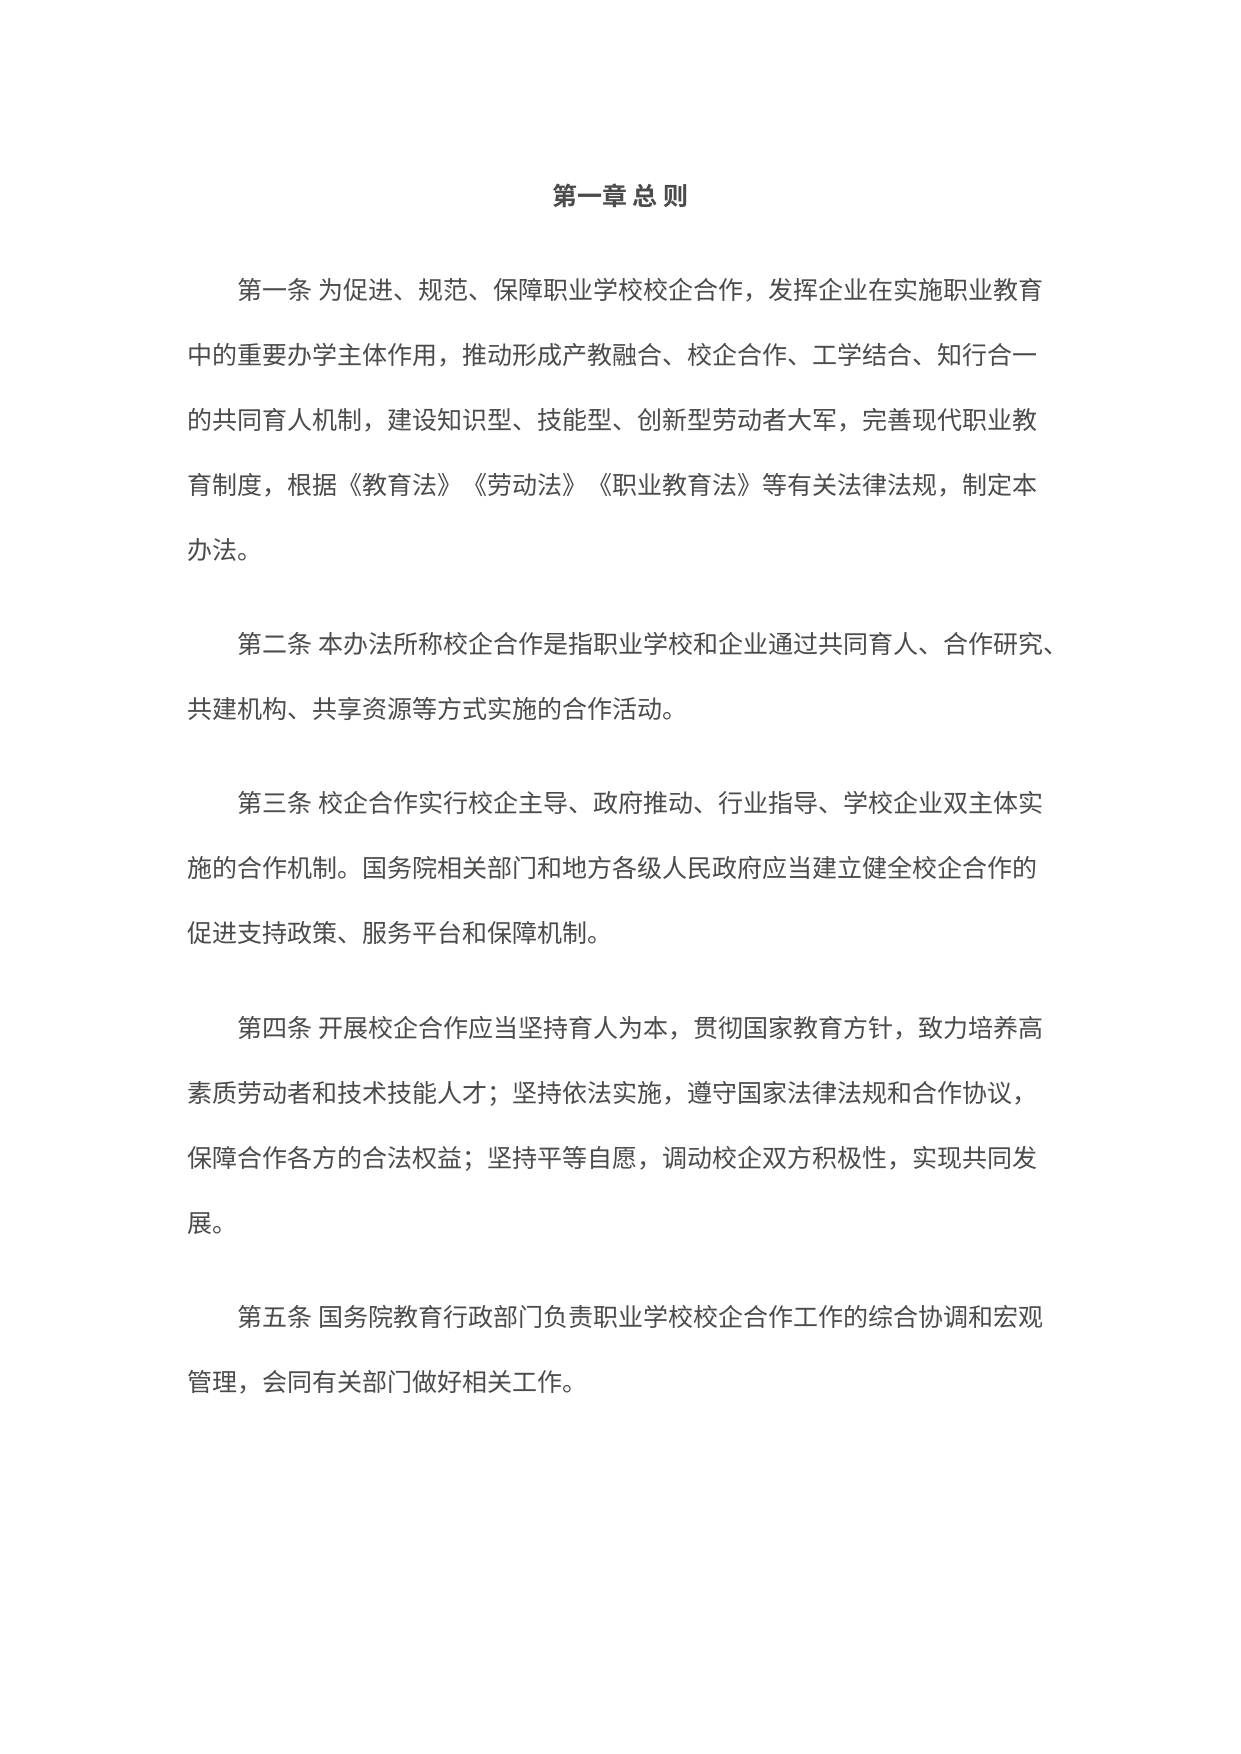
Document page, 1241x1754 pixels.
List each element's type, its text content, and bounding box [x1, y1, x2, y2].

text 第一章 总 则 [187, 162, 1053, 227]
text 第五条 国务院教育行政部门负责职业学校校企合作工作的综合协调和宏观管理，会同有关部门做好相关工作。 [187, 1283, 1053, 1413]
text 第一条 为促进、规范、保障职业学校校企合作，发挥企业在实施职业教育中的重要办学主体作用，推动形成产教融合、校企合作、工学结合、知行合一的共同育人机制，建设知识型、技能型、创新型劳动者大军，完善现代职业教育制度，根据《教育法》《劳动法》《职业教育法》等有关法律法规，制定本办法。 [187, 256, 1053, 581]
text 第二条 本办法所称校企合作是指职业学校和企业通过共同育人、合作研究、共建机构、共享资源等方式实施的合作活动。 [187, 610, 1053, 740]
text 第三条 校企合作实行校企主导、政府推动、行业指导、学校企业双主体实施的合作机制。国务院相关部门和地方各级人民政府应当建立健全校企合作的促进支持政策、服务平台和保障机制。 [187, 769, 1053, 964]
text 第四条 开展校企合作应当坚持育人为本，贯彻国家教育方针，致力培养高素质劳动者和技术技能人才；坚持依法实施，遵守国家法律法规和合作协议，保障合作各方的合法权益；坚持平等自愿，调动校企双方积极性，实现共同发展。 [187, 994, 1053, 1254]
